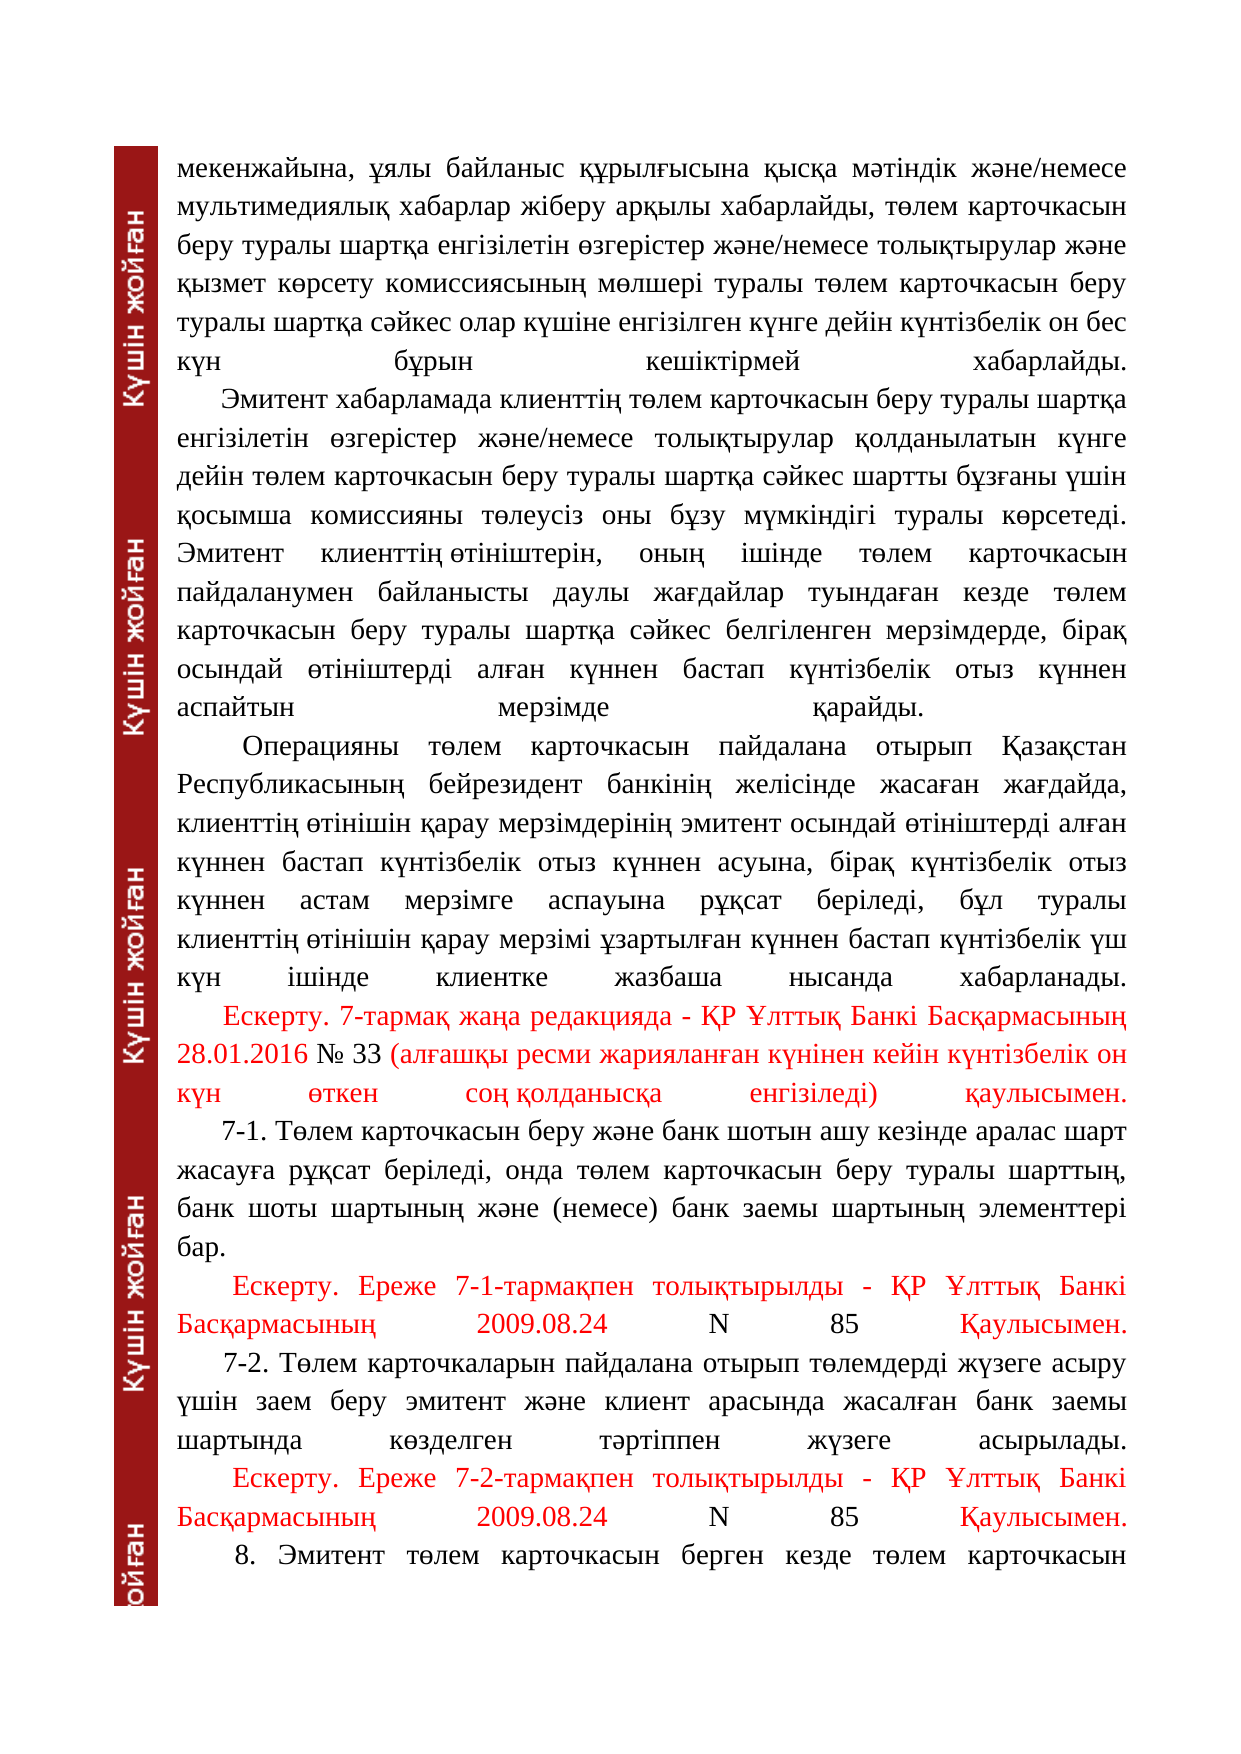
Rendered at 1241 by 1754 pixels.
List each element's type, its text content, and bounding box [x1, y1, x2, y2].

picture [114, 146, 158, 150]
picture [114, 1571, 158, 1606]
